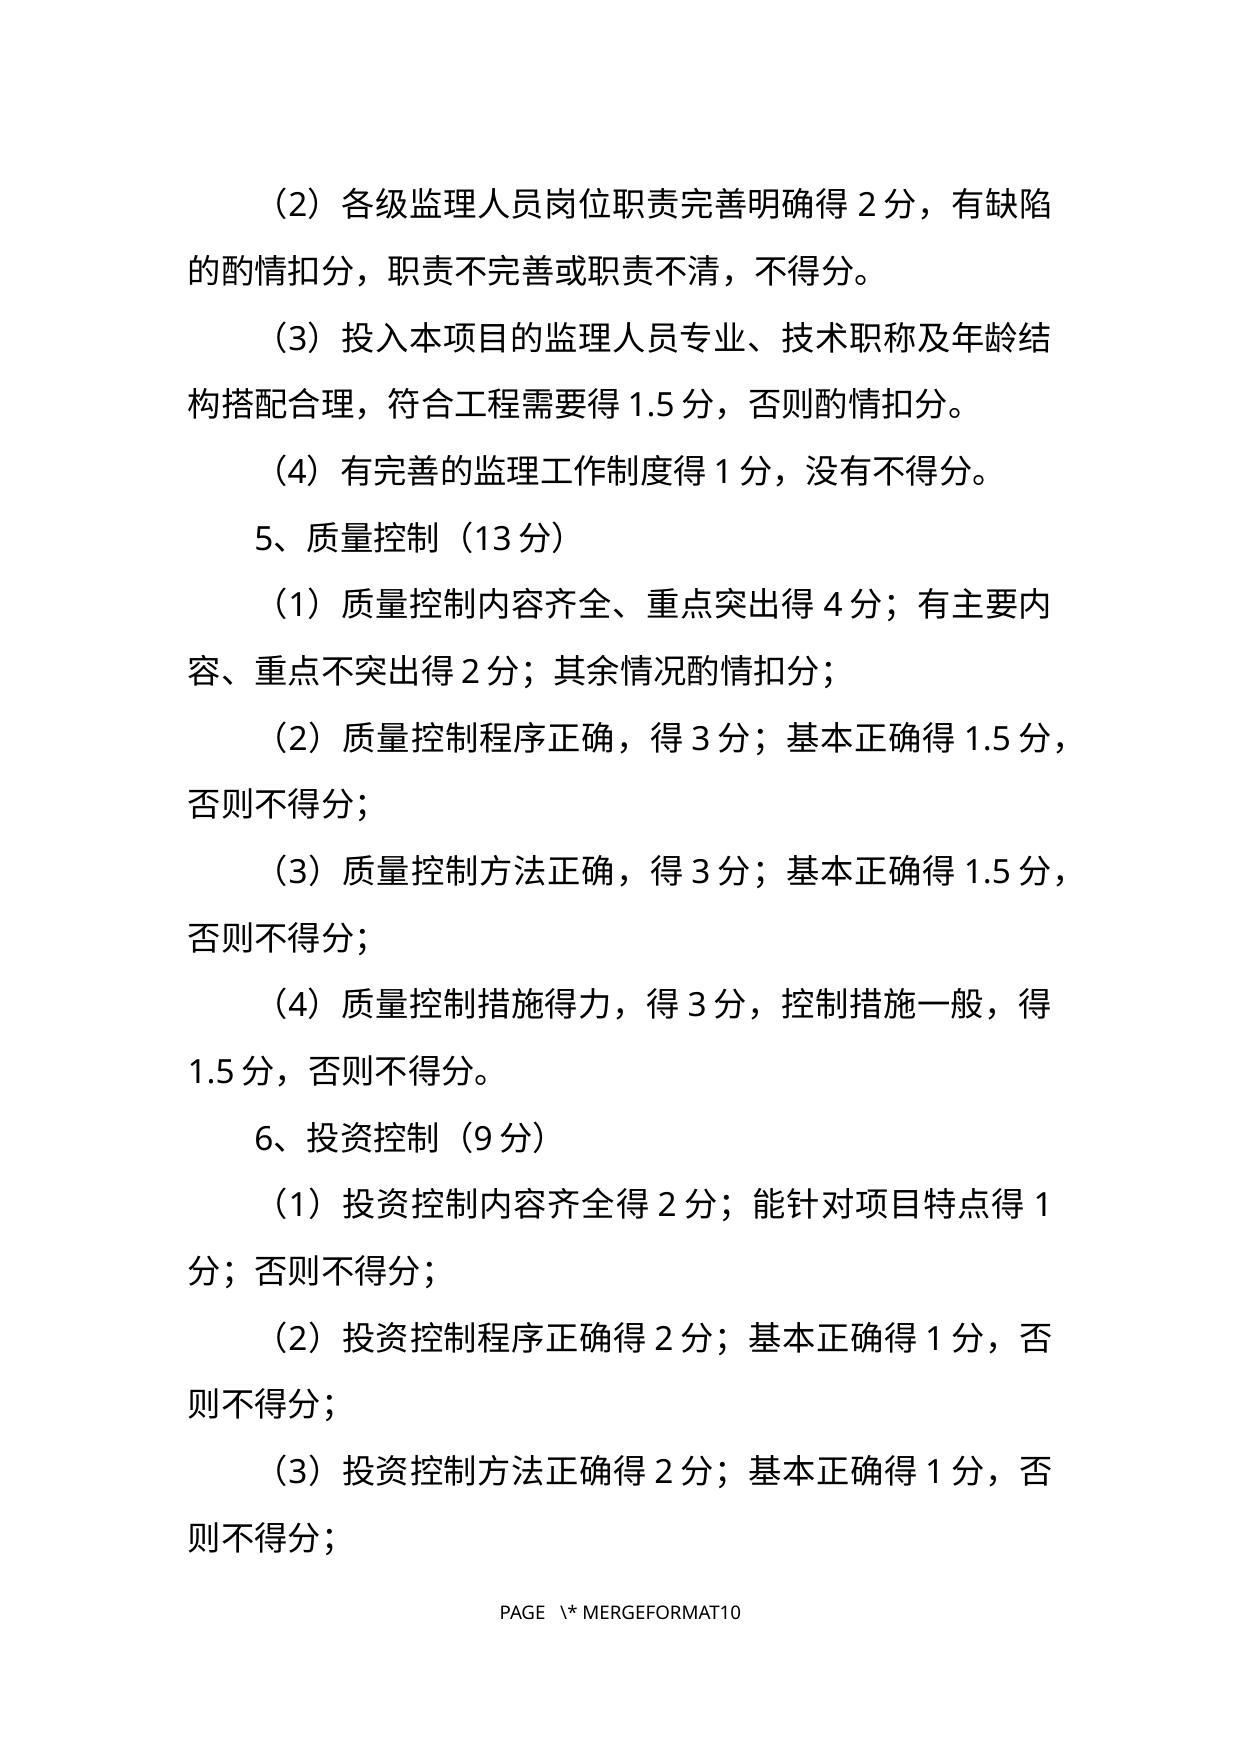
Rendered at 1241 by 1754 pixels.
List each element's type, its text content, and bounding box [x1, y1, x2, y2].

text （4）质量控制措施得力，得3分，控制措施一般，得1.5分，否则不得分。 [187, 960, 1053, 1093]
text （2）投资控制程序正确得2分；基本正确得1分，否则不得分； [187, 1293, 1053, 1426]
text （3）投资控制方法正确得2分；基本正确得1分，否则不得分； [187, 1426, 1053, 1560]
text （3）质量控制方法正确，得3分；基本正确得1.5分，否则不得分； [187, 826, 1053, 960]
text （3）投入本项目的监理人员专业、技术职称及年龄结构搭配合理，符合工程需要得1.5分，否则酌情扣分。 [187, 293, 1053, 426]
text （4）有完善的监理工作制度得1分，没有不得分。 [187, 426, 1053, 493]
text （2）质量控制程序正确，得3分；基本正确得1.5分，否则不得分； [187, 693, 1053, 826]
text 5、质量控制（13分） [187, 493, 1053, 560]
text （1）投资控制内容齐全得2分；能针对项目特点得1分；否则不得分； [187, 1160, 1053, 1293]
text 6、投资控制（9分） [187, 1093, 1053, 1160]
text （2）各级监理人员岗位职责完善明确得2分，有缺陷的酌情扣分，职责不完善或职责不清，不得分。 [187, 160, 1053, 293]
text （1）质量控制内容齐全、重点突出得4分；有主要内容、重点不突出得2分；其余情况酌情扣分； [187, 560, 1053, 693]
